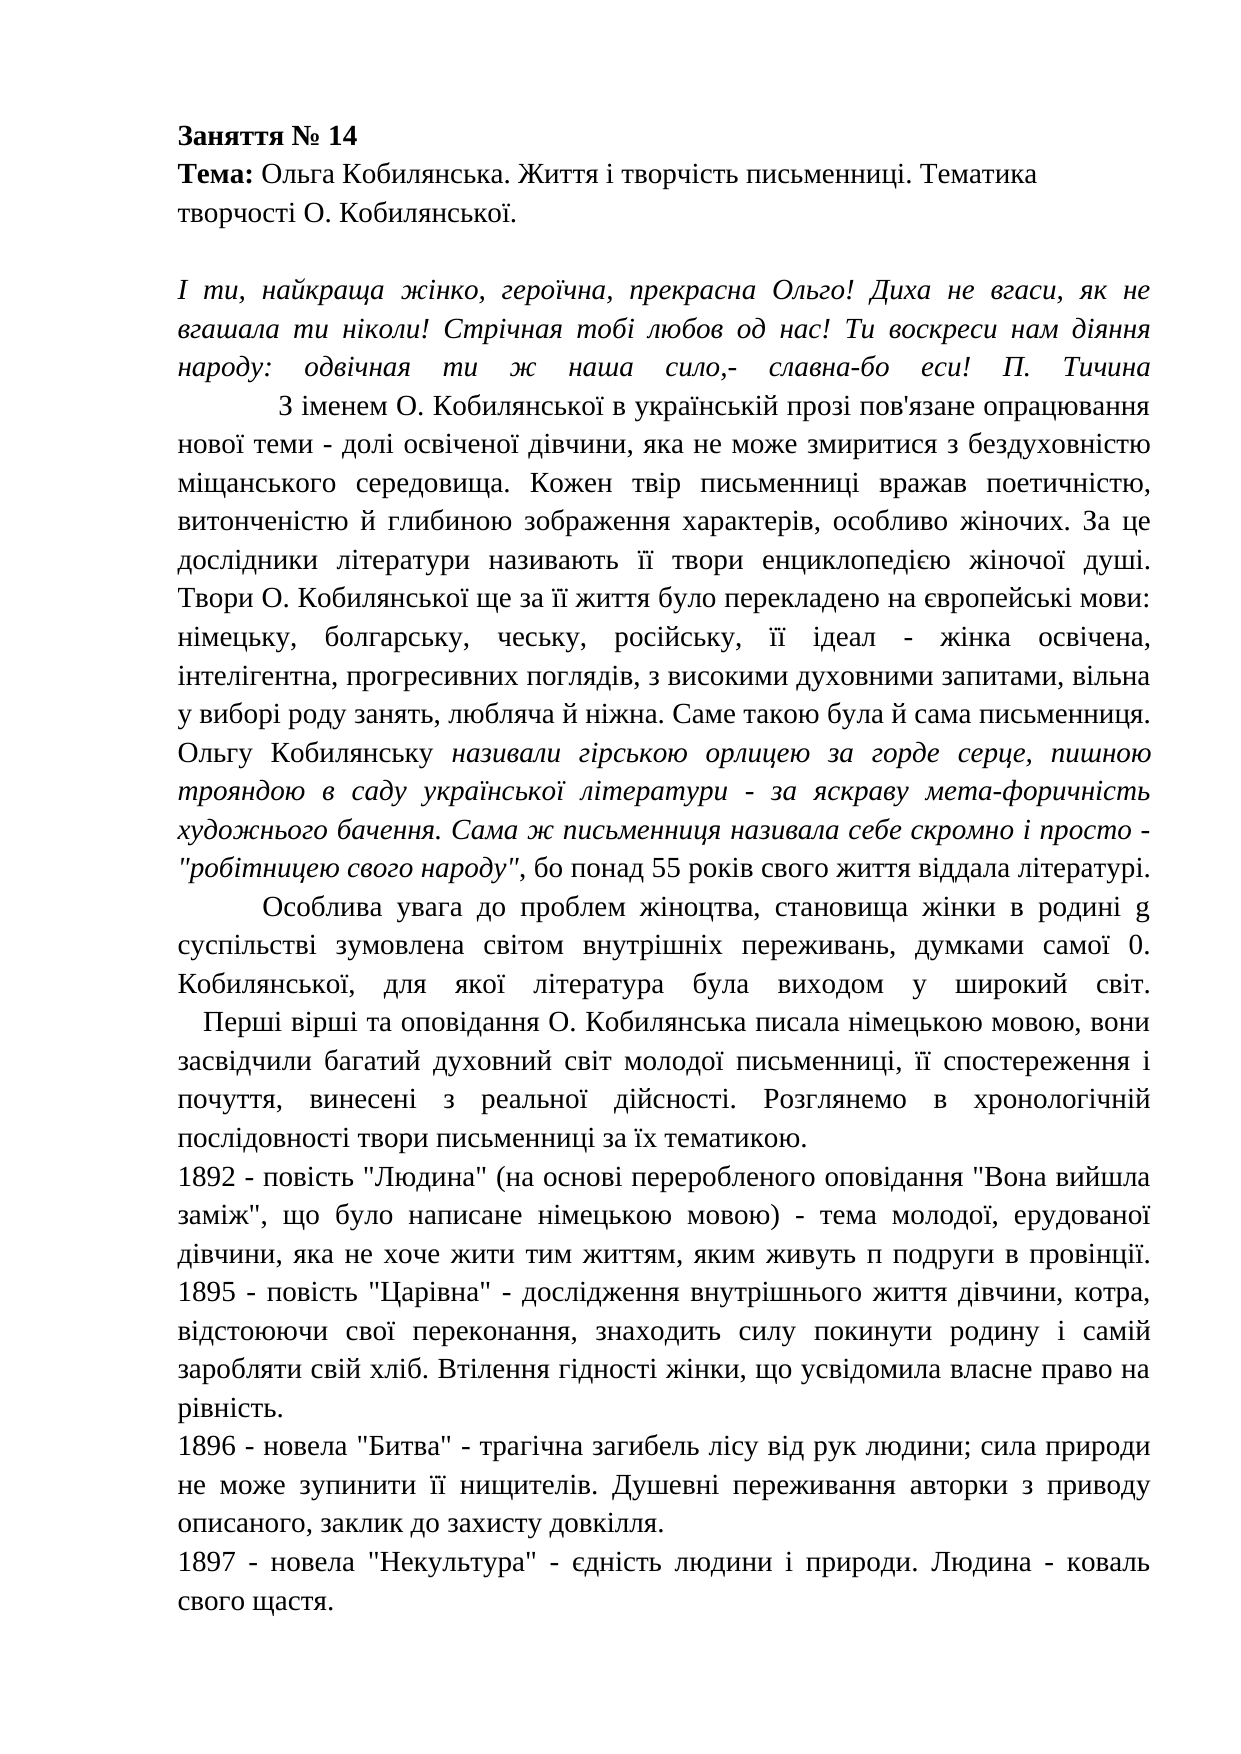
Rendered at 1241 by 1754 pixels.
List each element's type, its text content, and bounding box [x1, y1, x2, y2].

text 1897 - новела "Некультура" - єдність людини і природи. Людина - коваль свого щастя. [177, 1544, 1152, 1616]
text Заняття № 14 [177, 118, 1152, 152]
text 1892 - повість "Людина" (на основі переробленого оповідання "Вона вийшла заміж", що було написане німецькою мовою) - тема молодої, ерудованої дівчини, яка не хоче жити тим життям, яким живуть п подруги в провінції. 1895 - повість "Царівна" - дослідження внутрішнього життя дівчини, котра, відстоюючи свої переконання, знаходить силу покинути родину і самій заробляти свій хліб. Втілення гідності жінки, що усвідомила власне право на рівність. 1896 - новела "Битва" - трагічна загибель лісу від рук людини; сила природи не може зупинити її нищителів. Душевні переживання авторки з приводу описаного, заклик до захисту довкілля. [177, 1159, 1152, 1539]
text І ти, найкраща жінко, героїчна, прекрасна Ольго! Диха не вгаси, як не вгашала ти ніколи! Стрічная тобі любов од нас! Ти воскреси нам діяння народу: одвічная ти ж наша сило,- славна-бо ecи! П. Тичина З іменем О. Кобилянської в українській прозі пов'язане опрацювання нової теми - долі освіченої дівчини, яка не може змиритися з бездуховністю міщанського середовища. Кожен твір письменниці вражав поетичністю, витонченістю й глибиною зображення характерів, особливо жіночих. За це дослідники літератури називають її твори енциклопедією жіночої душі. Твори О. Кобилянської ще за її життя було перекладено на європейські мови: німецьку, болгарську, чеську, російську, її ідеал - жінка освічена, інтелігентна, прогресивних поглядів, з високими духовними запитами, вільна у виборі роду занять, любляча й ніжна. Саме такою була й сама письменниця. Ольгу Кобилянську називали гірською орлицею за горде серце, пишною трояндою в саду української літератури - за яскраву мета-форичність художнього бачення. Сама ж письменниця називала себе скромно і просто - "робітницею свого народу", бо понад 55 років свого життя віддала літературі. Особлива увага до проблем жіноцтва, становища жінки в родині g суспільстві зумовлена світом внутрішніх переживань, думками самої 0. Кобилянської, для якої література була виходом у широкий світ. Перші вірші та оповідання О. Кобилянська писала німецькою мовою, вони засвідчили багатий духовний світ молодої письменниці, її спостереження і почуття, винесені з реальної дійсності. Розглянемо в хронологічній послідовності твори письменниці за їх тематикою. [177, 234, 1152, 1154]
text Тема: Ольга Кобилянська. Життя і творчість письменниці. Тематика творчості О. Кобилянської. [177, 157, 1152, 229]
